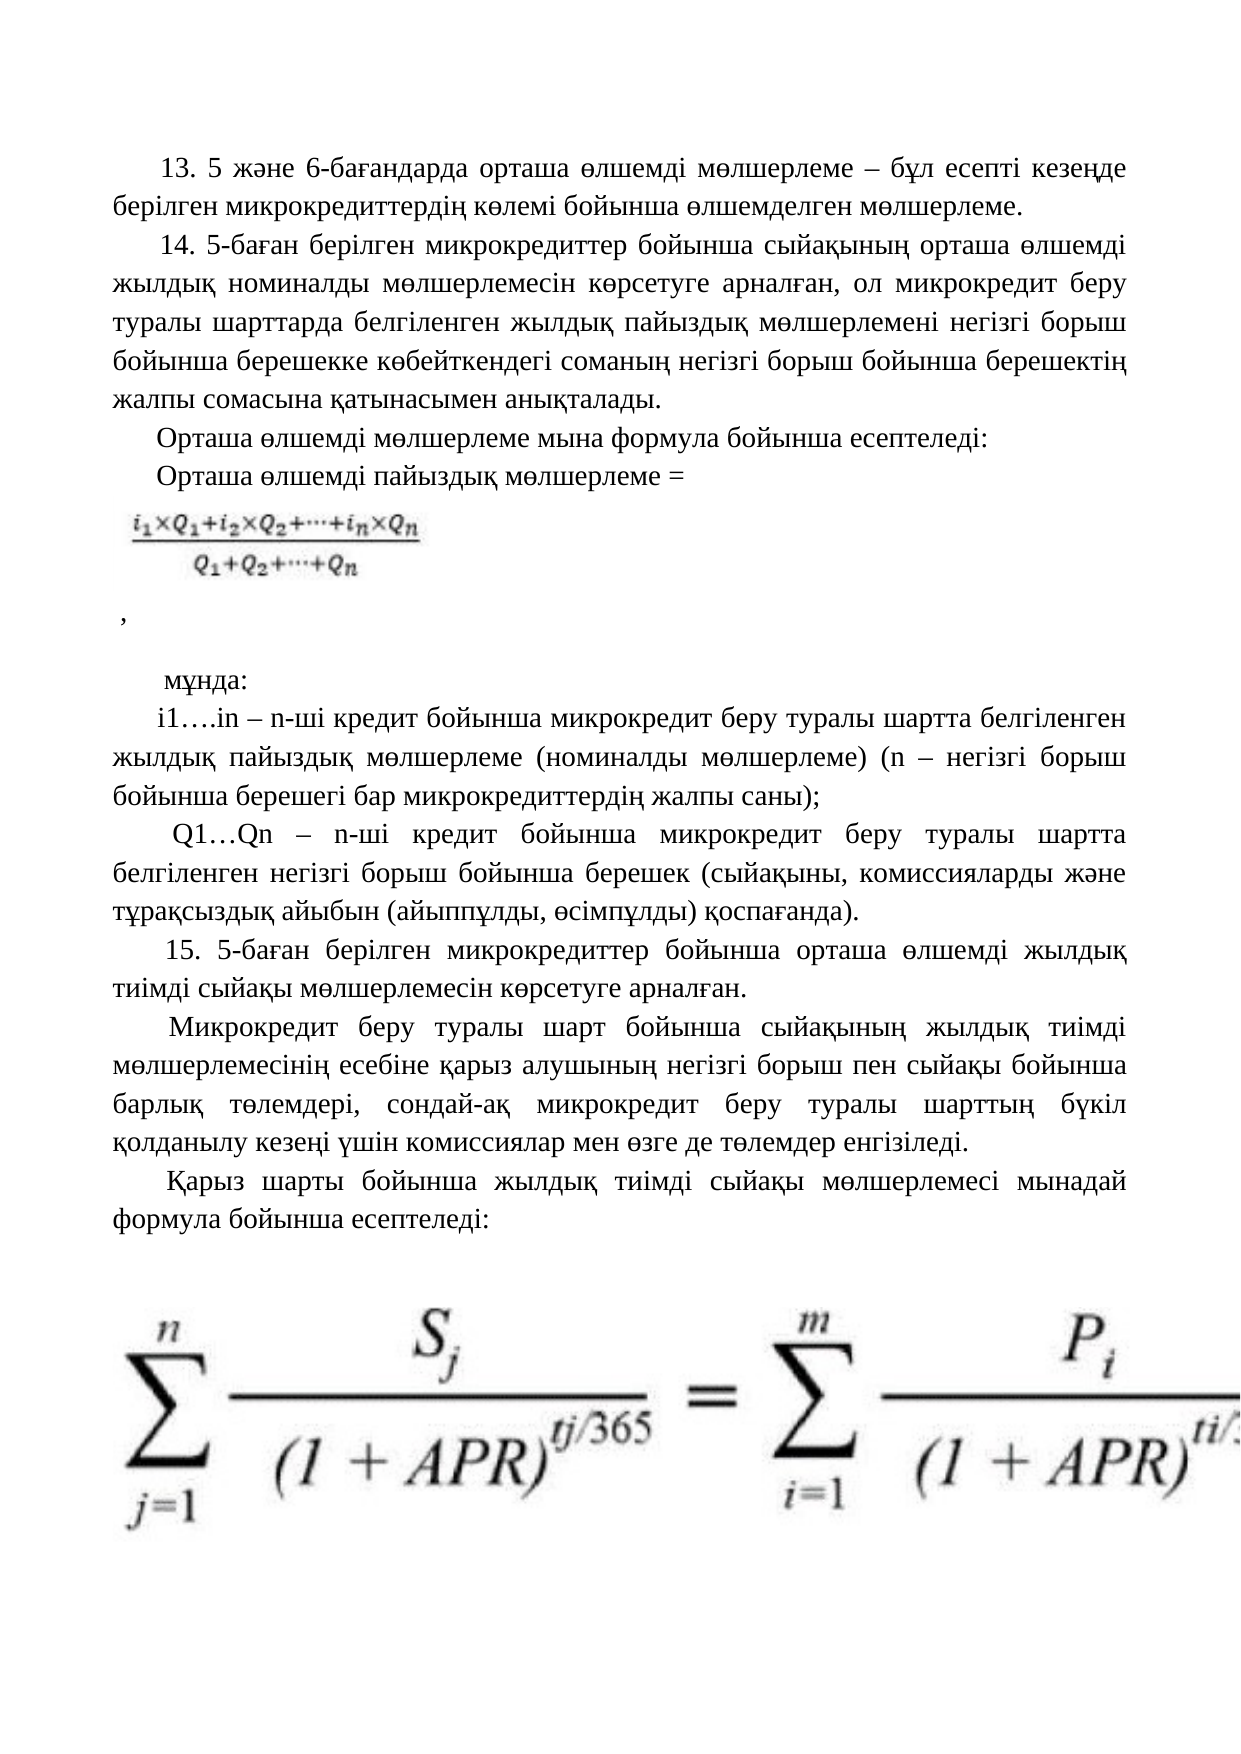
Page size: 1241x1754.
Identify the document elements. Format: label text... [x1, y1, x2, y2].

text 14. 5-баған берілген микрокредиттер бойынша сыйақының орташа өлшемді жылдық номиналды мөлшерлемесін көрсетуге арналған, ол микрокредит беру туралы шарттарда белгіленген жылдық пайыздық мөлшерлемені негізгі борыш бойынша берешекке көбейткендегі соманың негізгі борыш бойынша берешектің жалпы сомасына қатынасымен анықталады. [112, 227, 1128, 415]
text Қарыз шарты бойынша жылдық тиімді сыйақы мөлшерлемесі мынадай формула бойынша есептеледі: [112, 1163, 1128, 1235]
text , [112, 594, 1128, 658]
text Микрокредит беру туралы шарт бойынша сыйақының жылдық тиімді мөлшерлемесінің есебіне қарыз алушының негізгі борыш пен сыйақы бойынша барлық төлемдері, сондай-ақ микрокредит беру туралы шарттың бүкіл қолданылу кезеңі үшін комиссиялар мен өзге де төлемдер енгізіледі. [112, 1009, 1128, 1158]
text Q1…Qn – n-ші кредит бойынша микрокредит беру туралы шартта белгіленген негізгі борыш бойынша берешек (сыйақыны, комиссияларды және тұрақсыздық айыбын (айыппұлды, өсімпұлды) қоспағанда). [112, 816, 1128, 927]
text Орташа өлшемді пайыздық мөлшерлеме = [112, 458, 1128, 492]
text i1….in – n-ші кредит бойынша микрокредит беру туралы шартта белгіленген жылдық пайыздық мөлшерлеме (номиналды мөлшерлеме) (n – негізгі борыш бойынша берешегі бар микрокредиттердің жалпы саны); [112, 701, 1128, 811]
picture [112, 496, 467, 591]
text мұнда: [112, 662, 1128, 696]
text 15. 5-баған берілген микрокредиттер бойынша орташа өлшемді жылдық тиімді сыйақы мөлшерлемесін көрсетуге арналған. [112, 932, 1128, 1004]
text 13. 5 және 6-бағандарда орташа өлшемді мөлшерлеме – бұл есепті кезеңде берілген микрокредиттердің көлемі бойынша өлшемделген мөлшерлеме. [112, 150, 1128, 222]
picture [112, 1307, 1241, 1544]
text Орташа өлшемді мөлшерлеме мына формула бойынша есептеледі: [112, 420, 1128, 453]
